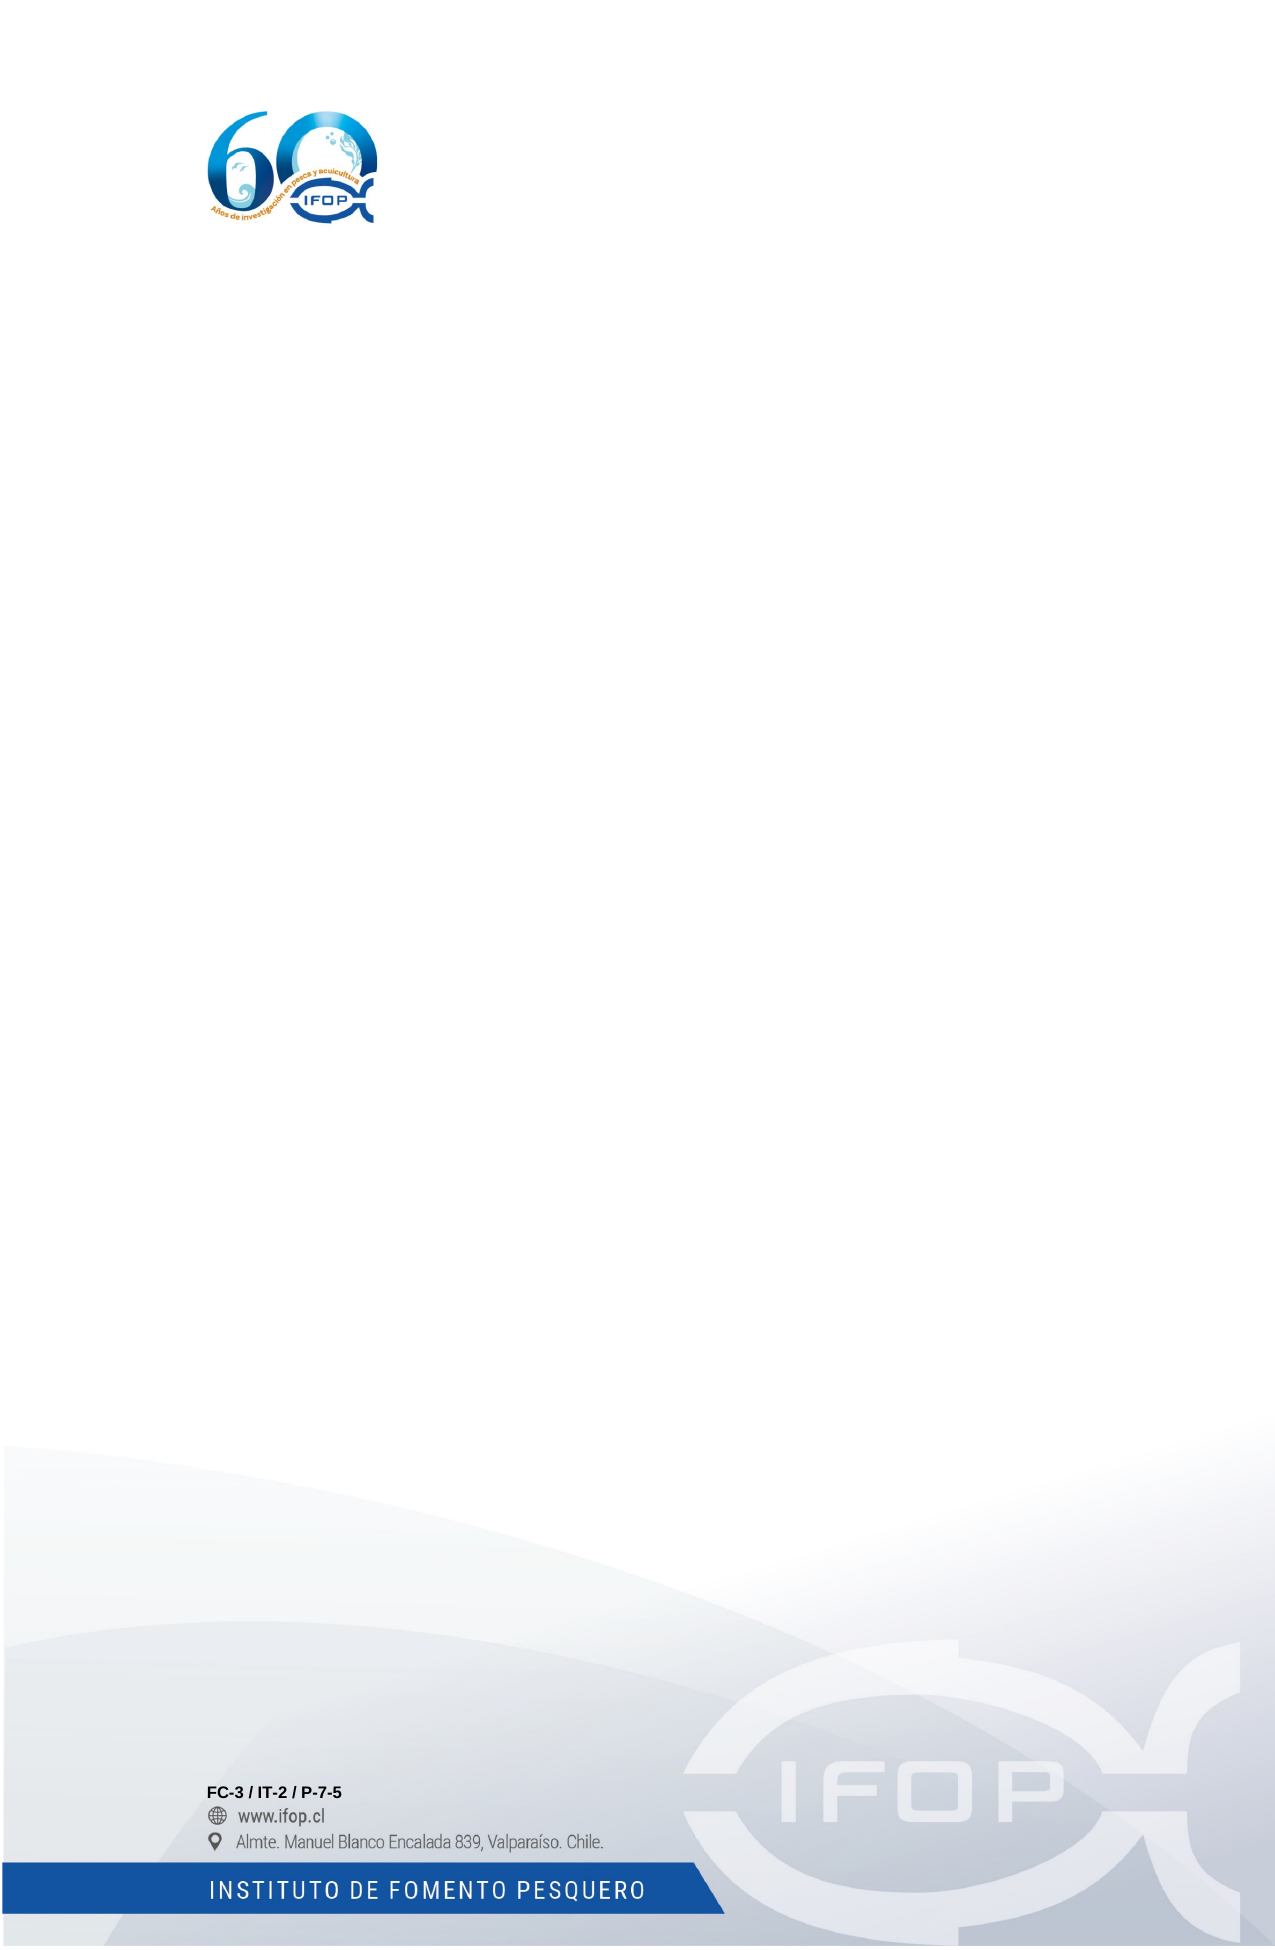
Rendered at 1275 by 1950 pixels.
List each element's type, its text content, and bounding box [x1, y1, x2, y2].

picture [2, 0, 1275, 1946]
text FC-3 / IT-2 / P-7-5 [207, 1783, 1127, 1802]
